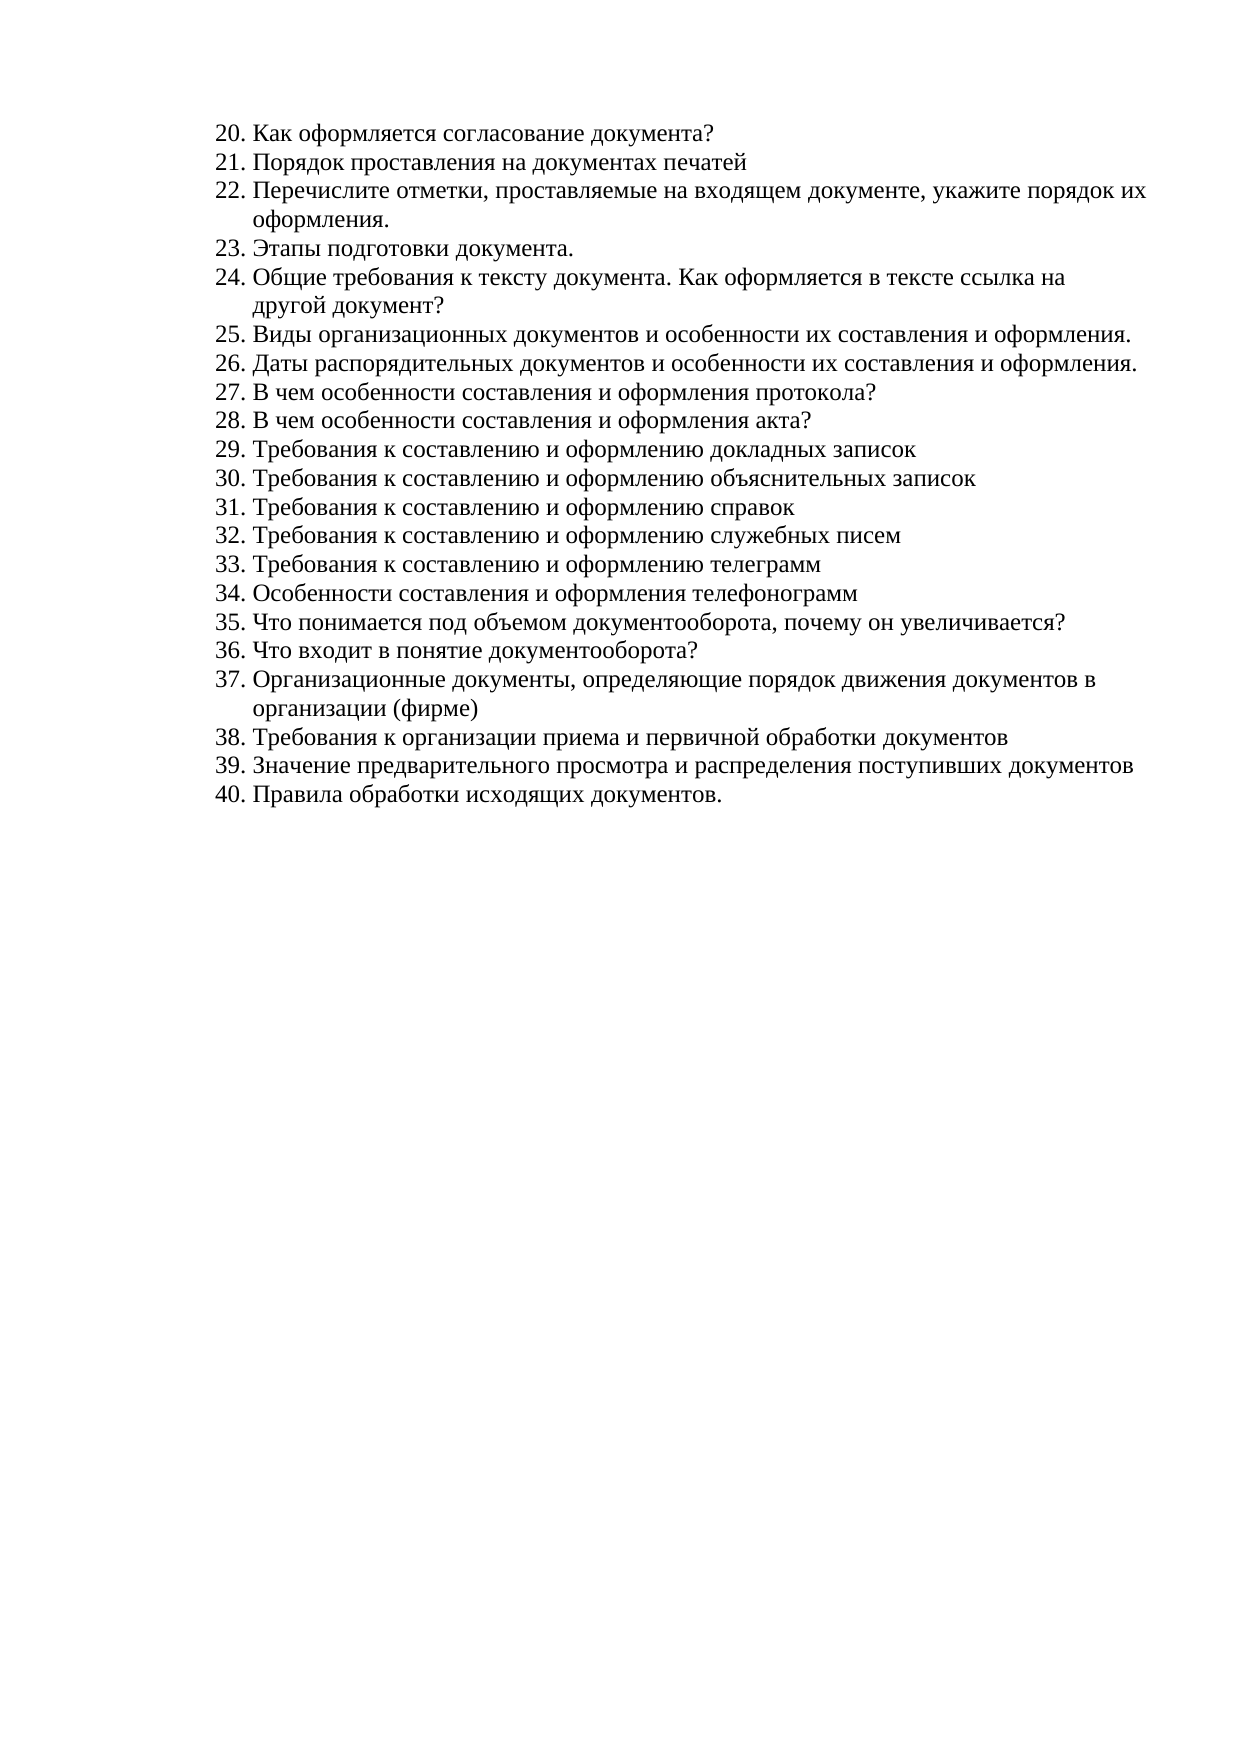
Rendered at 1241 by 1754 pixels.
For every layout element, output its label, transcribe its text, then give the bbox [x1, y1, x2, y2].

list Как оформляется согласование документа? [215, 118, 1152, 147]
list Требования к составлению и оформлению телеграмм [215, 549, 1152, 578]
list Требования к составлению и оформлению объяснительных записок [215, 463, 1152, 492]
list Правила обработки исходящих документов. [215, 779, 1152, 808]
list Значение предварительного просмотра и распределения поступивших документов [215, 751, 1152, 779]
list Общие требования к тексту документа. Как оформляется в тексте ссылка на другой документ? [215, 262, 1152, 319]
list В чем особенности составления и оформления протокола? [215, 377, 1152, 406]
list Порядок проставления на документах печатей [215, 147, 1152, 176]
list Требования к составлению и оформлению служебных писем [215, 521, 1152, 549]
list Организационные документы, определяющие порядок движения документов в организации (фирме) [215, 664, 1152, 722]
list Требования к составлению и оформлению докладных записок [215, 434, 1152, 463]
list Даты распорядительных документов и особенности их составления и оформления. [215, 348, 1152, 377]
list Виды организационных документов и особенности их составления и оформления. [215, 319, 1152, 348]
list В чем особенности составления и оформления акта? [215, 406, 1152, 434]
list Что понимается под объемом документооборота, почему он увеличивается? [215, 607, 1152, 636]
list Требования к составлению и оформлению справок [215, 492, 1152, 521]
list Этапы подготовки документа. [215, 233, 1152, 262]
list Перечислите отметки, проставляемые на входящем документе, укажите порядок их оформления. [215, 176, 1152, 233]
list Требования к организации приема и первичной обработки документов [215, 722, 1152, 751]
list Что входит в понятие документооборота? [215, 636, 1152, 664]
list Особенности составления и оформления телефонограмм [215, 578, 1152, 607]
